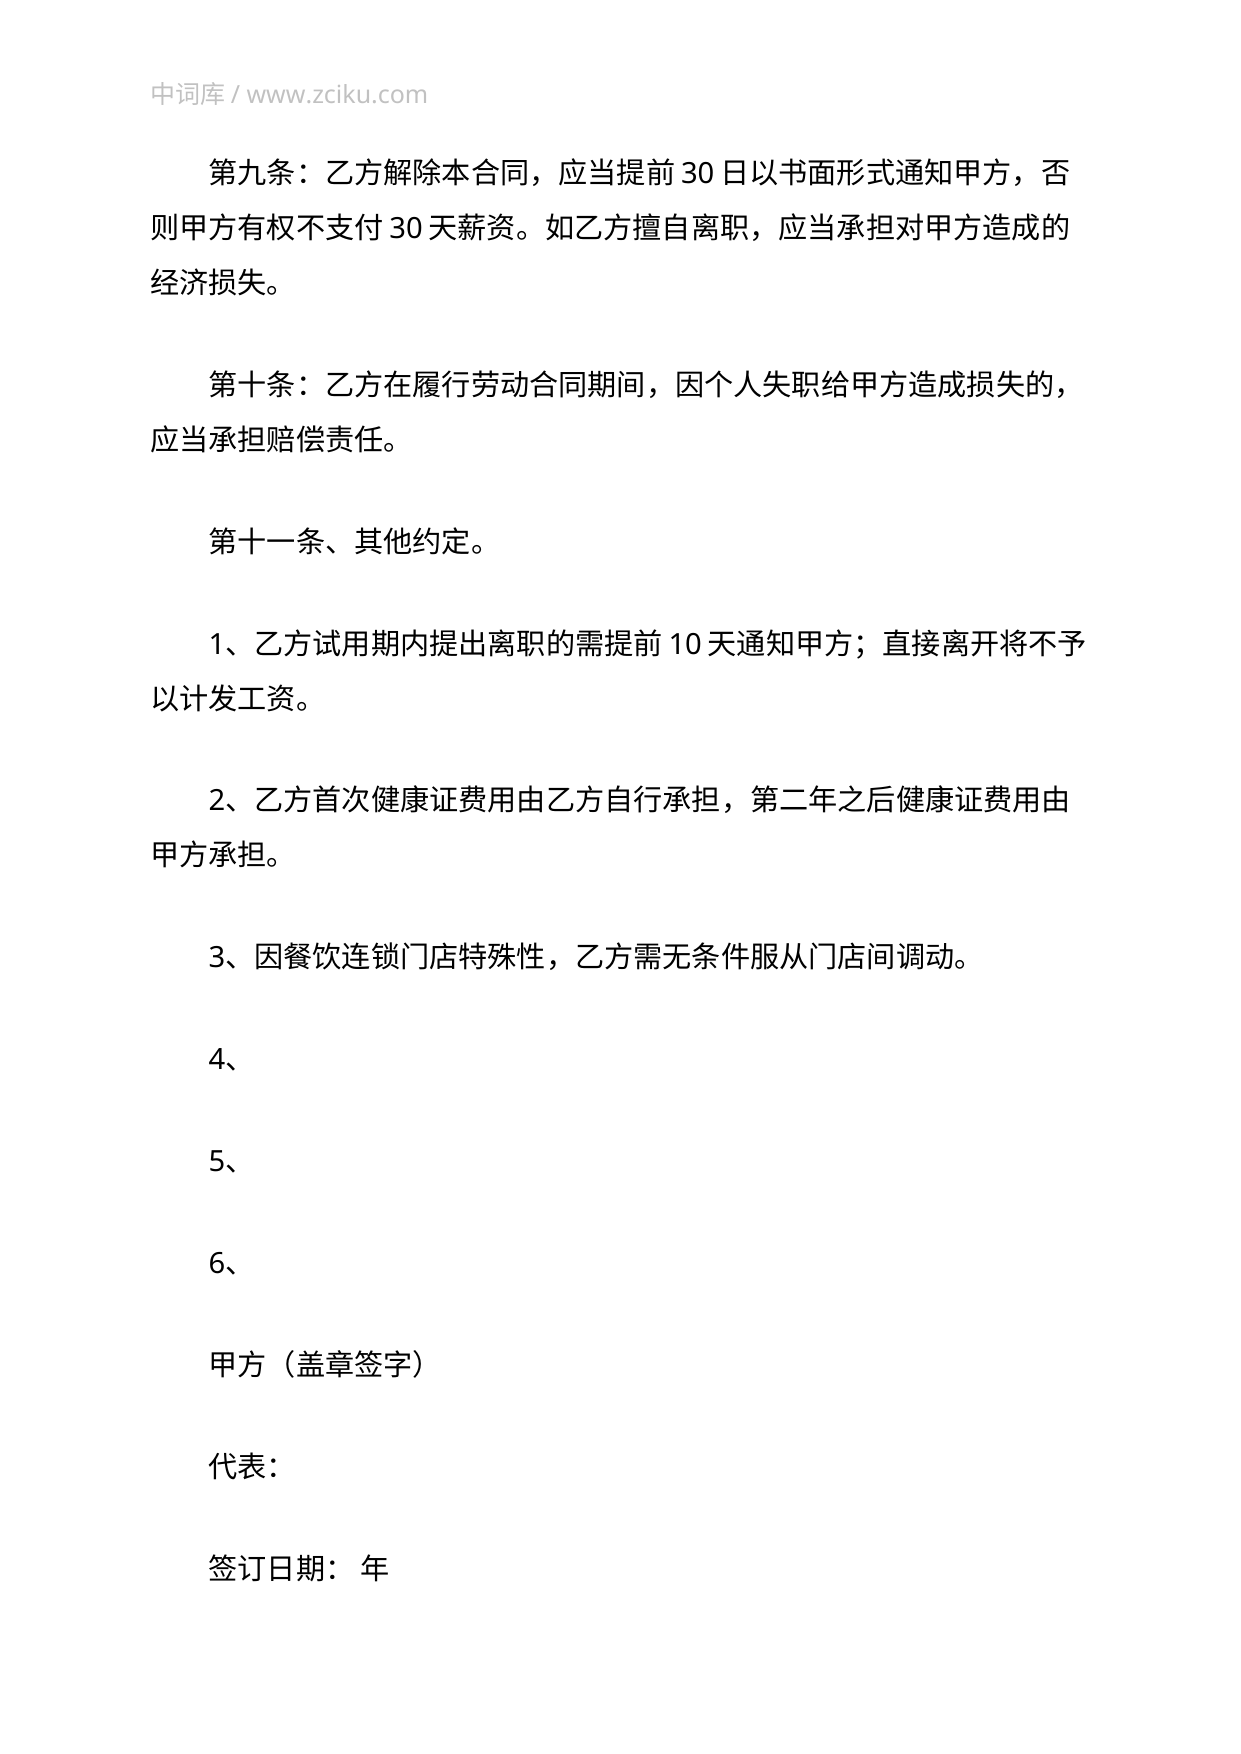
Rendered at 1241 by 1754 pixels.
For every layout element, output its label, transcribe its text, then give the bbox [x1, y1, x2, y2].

text 2、乙方首次健康证费用由乙方自行承担，第二年之后健康证费用由甲方承担。 [150, 777, 1090, 874]
text 甲方（盖章签字） [150, 1342, 1090, 1384]
text 3、因餐饮连锁门店特殊性，乙方需无条件服从门店间调动。 [150, 934, 1090, 976]
text 第十一条、其他约定。 [150, 518, 1090, 561]
text 第十条：乙方在履行劳动合同期间，因个人失职给甲方造成损失的，应当承担赔偿责任。 [150, 362, 1090, 459]
text 4、 [150, 1036, 1090, 1078]
text 签订日期： 年 [150, 1545, 1090, 1587]
text 代表： [150, 1443, 1090, 1486]
text 5、 [150, 1138, 1090, 1180]
text 第九条：乙方解除本合同，应当提前30日以书面形式通知甲方，否则甲方有权不支付30天薪资。如乙方擅自离职，应当承担对甲方造成的经济损失。 [150, 150, 1090, 302]
text 1、乙方试用期内提出离职的需提前10天通知甲方；直接离开将不予以计发工资。 [150, 620, 1090, 717]
text 6、 [150, 1240, 1090, 1282]
